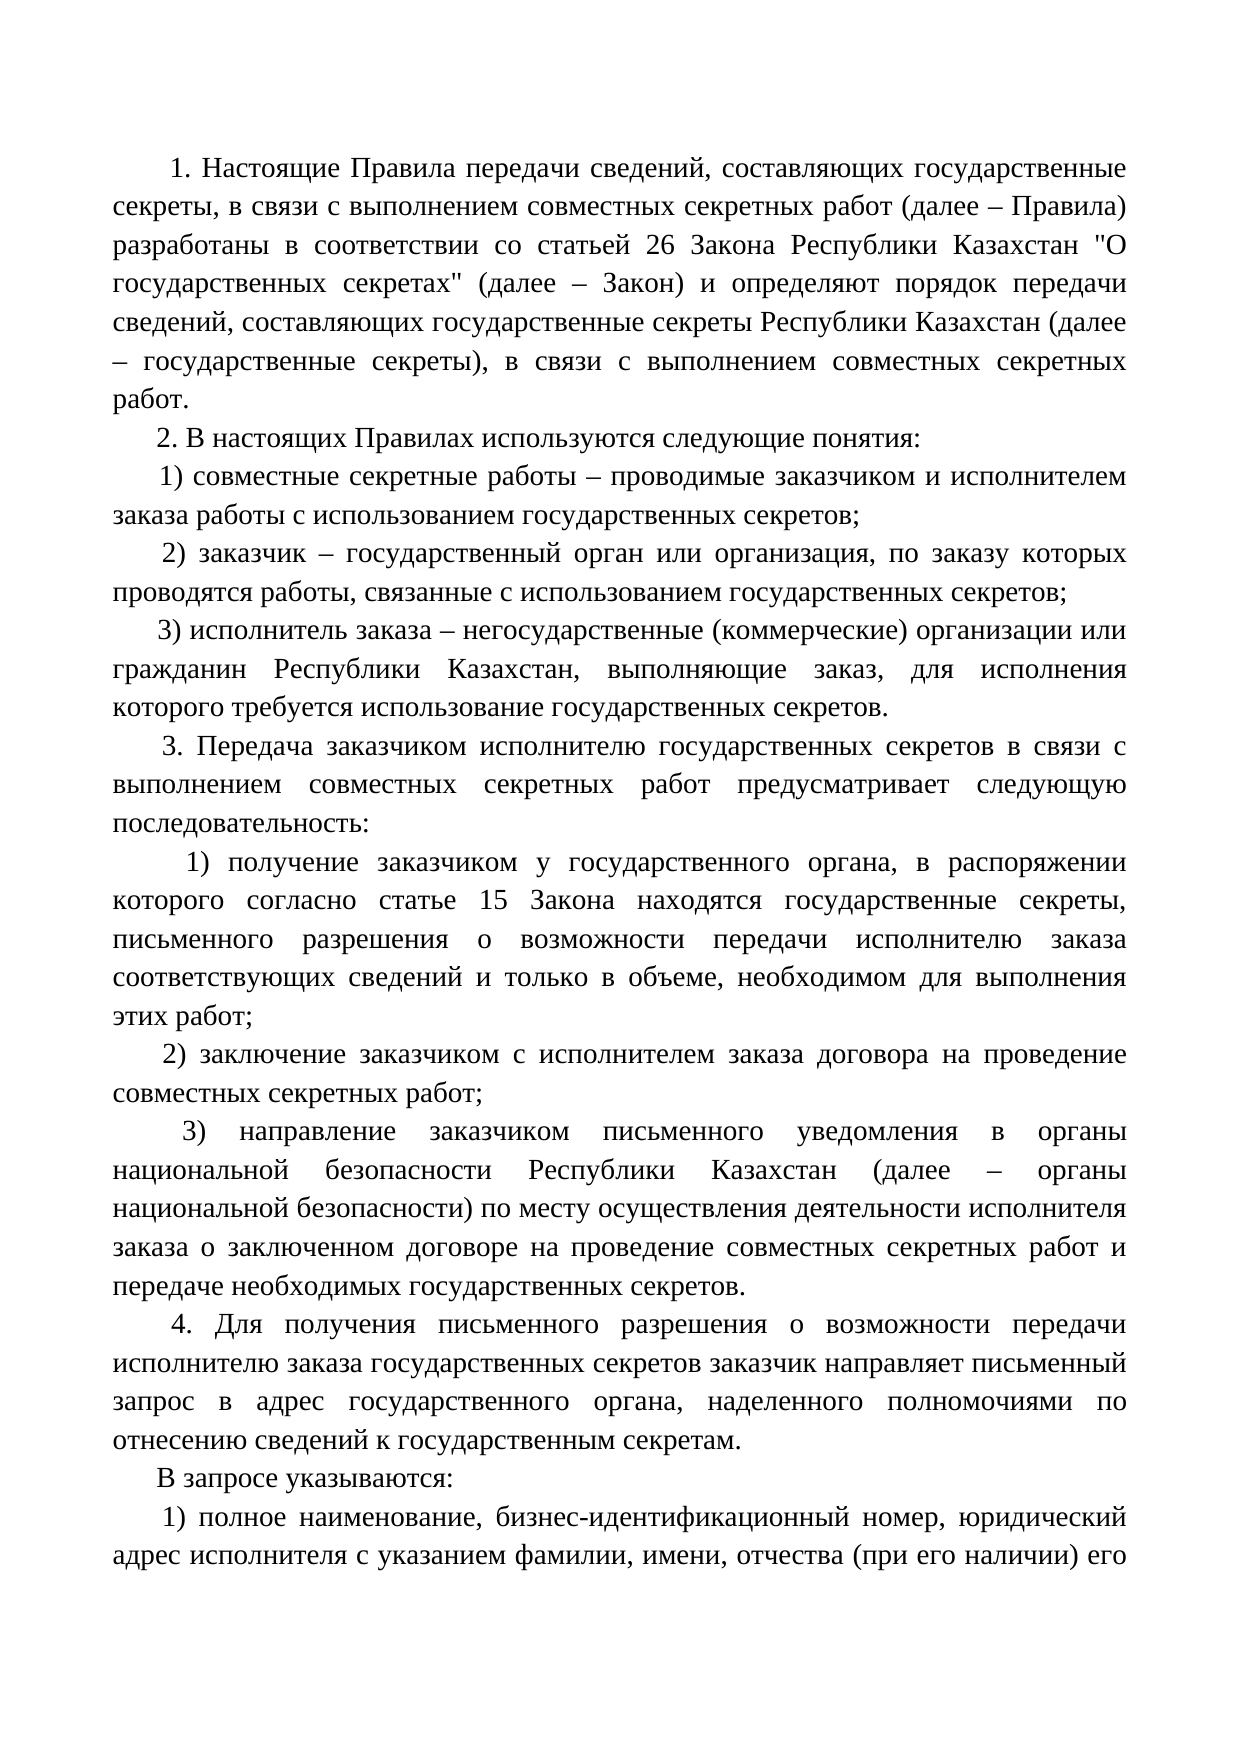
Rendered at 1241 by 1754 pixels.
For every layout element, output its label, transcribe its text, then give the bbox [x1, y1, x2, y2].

text 4. Для получения письменного разрешения о возможности передачи исполнителю заказа государственных секретов заказчик направляет письменный запрос в адрес государственного органа, наделенного полномочиями по отнесению сведений к государственным секретам. [112, 1306, 1128, 1455]
text 2) заключение заказчиком с исполнителем заказа договора на проведение совместных секретных работ; [112, 1036, 1128, 1108]
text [112, 1499, 1128, 1571]
text 1) получение заказчиком у государственного органа, в распоряжении которого согласно статье 15 Закона находятся государственные секреты, письменного разрешения о возможности передачи исполнителю заказа соответствующих сведений и только в объеме, необходимом для выполнения этих работ; [112, 844, 1128, 1031]
text 3. Передача заказчиком исполнителю государственных секретов в связи с выполнением совместных секретных работ предусматривает следующую последовательность: [112, 728, 1128, 839]
text 3) направление заказчиком письменного уведомления в органы национальной безопасности Республики Казахстан (далее – органы национальной безопасности) по месту осуществления деятельности исполнителя заказа о заключенном договоре на проведение совместных секретных работ и передаче необходимых государственных секретов. [112, 1113, 1128, 1301]
text 3) исполнитель заказа – негосударственные (коммерческие) организации или гражданин Республики Казахстан, выполняющие заказ, для исполнения которого требуется использование государственных секретов. [112, 612, 1128, 723]
text 1. Настоящие Правила передачи сведений, составляющих государственные секреты, в связи с выполнением совместных секретных работ (далее – Правила) разработаны в соответствии со статьей 26 Закона Республики Казахстан "О государственных секретах" (далее – Закон) и определяют порядок передачи сведений, составляющих государственные секреты Республики Казахстан (далее – государственные секреты), в связи с выполнением совместных секретных работ. [112, 150, 1128, 415]
text 2) заказчик – государственный орган или организация, по заказу которых проводятся работы, связанные с использованием государственных секретов; [112, 535, 1128, 607]
text 1) совместные секретные работы – проводимые заказчиком и исполнителем заказа работы с использованием государственных секретов; [112, 458, 1128, 530]
text 2. В настоящих Правилах используются следующие понятия: [112, 420, 1128, 453]
text В запросе указываются: [112, 1460, 1128, 1494]
